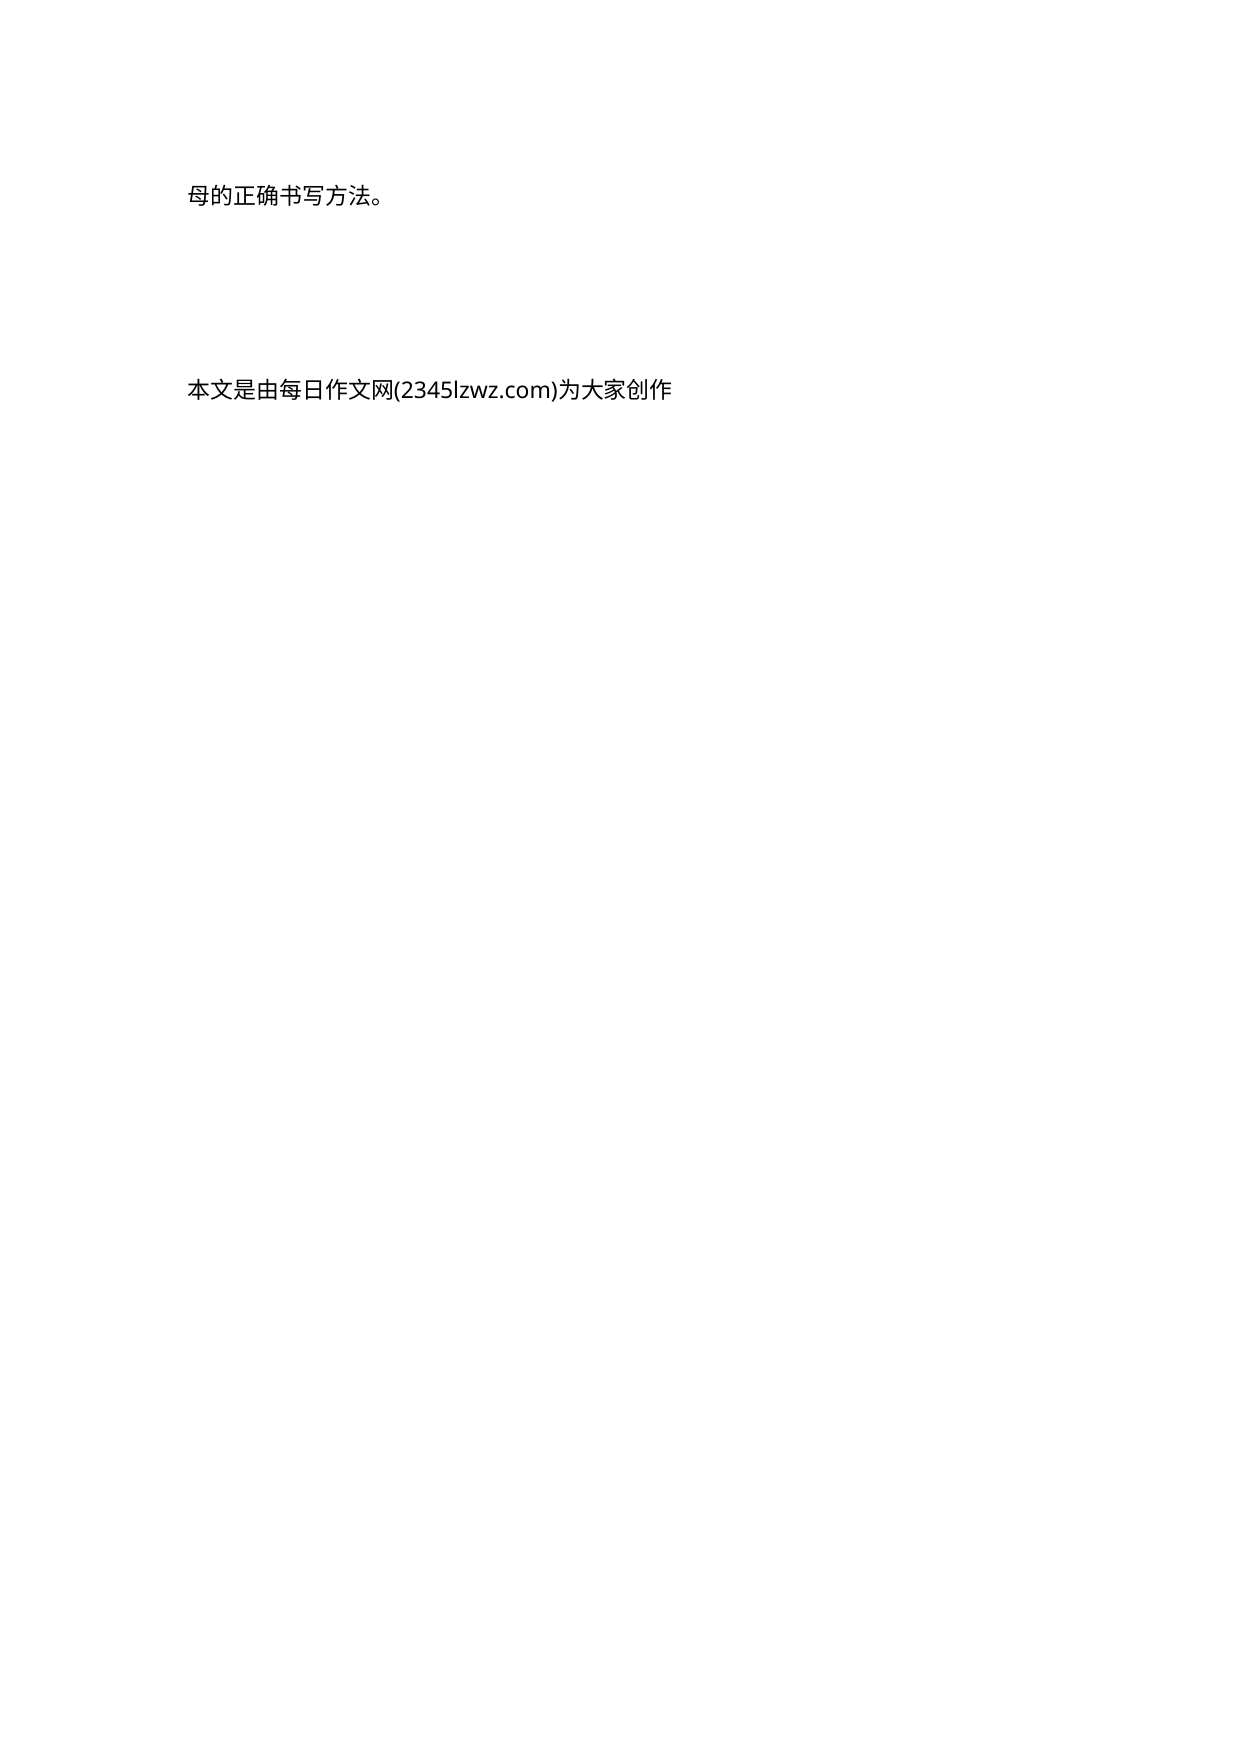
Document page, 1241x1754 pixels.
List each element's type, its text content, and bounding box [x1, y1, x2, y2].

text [187, 162, 1053, 227]
text 本文是由每日作文网(2345lzwz.com)为大家创作 [187, 356, 1053, 421]
